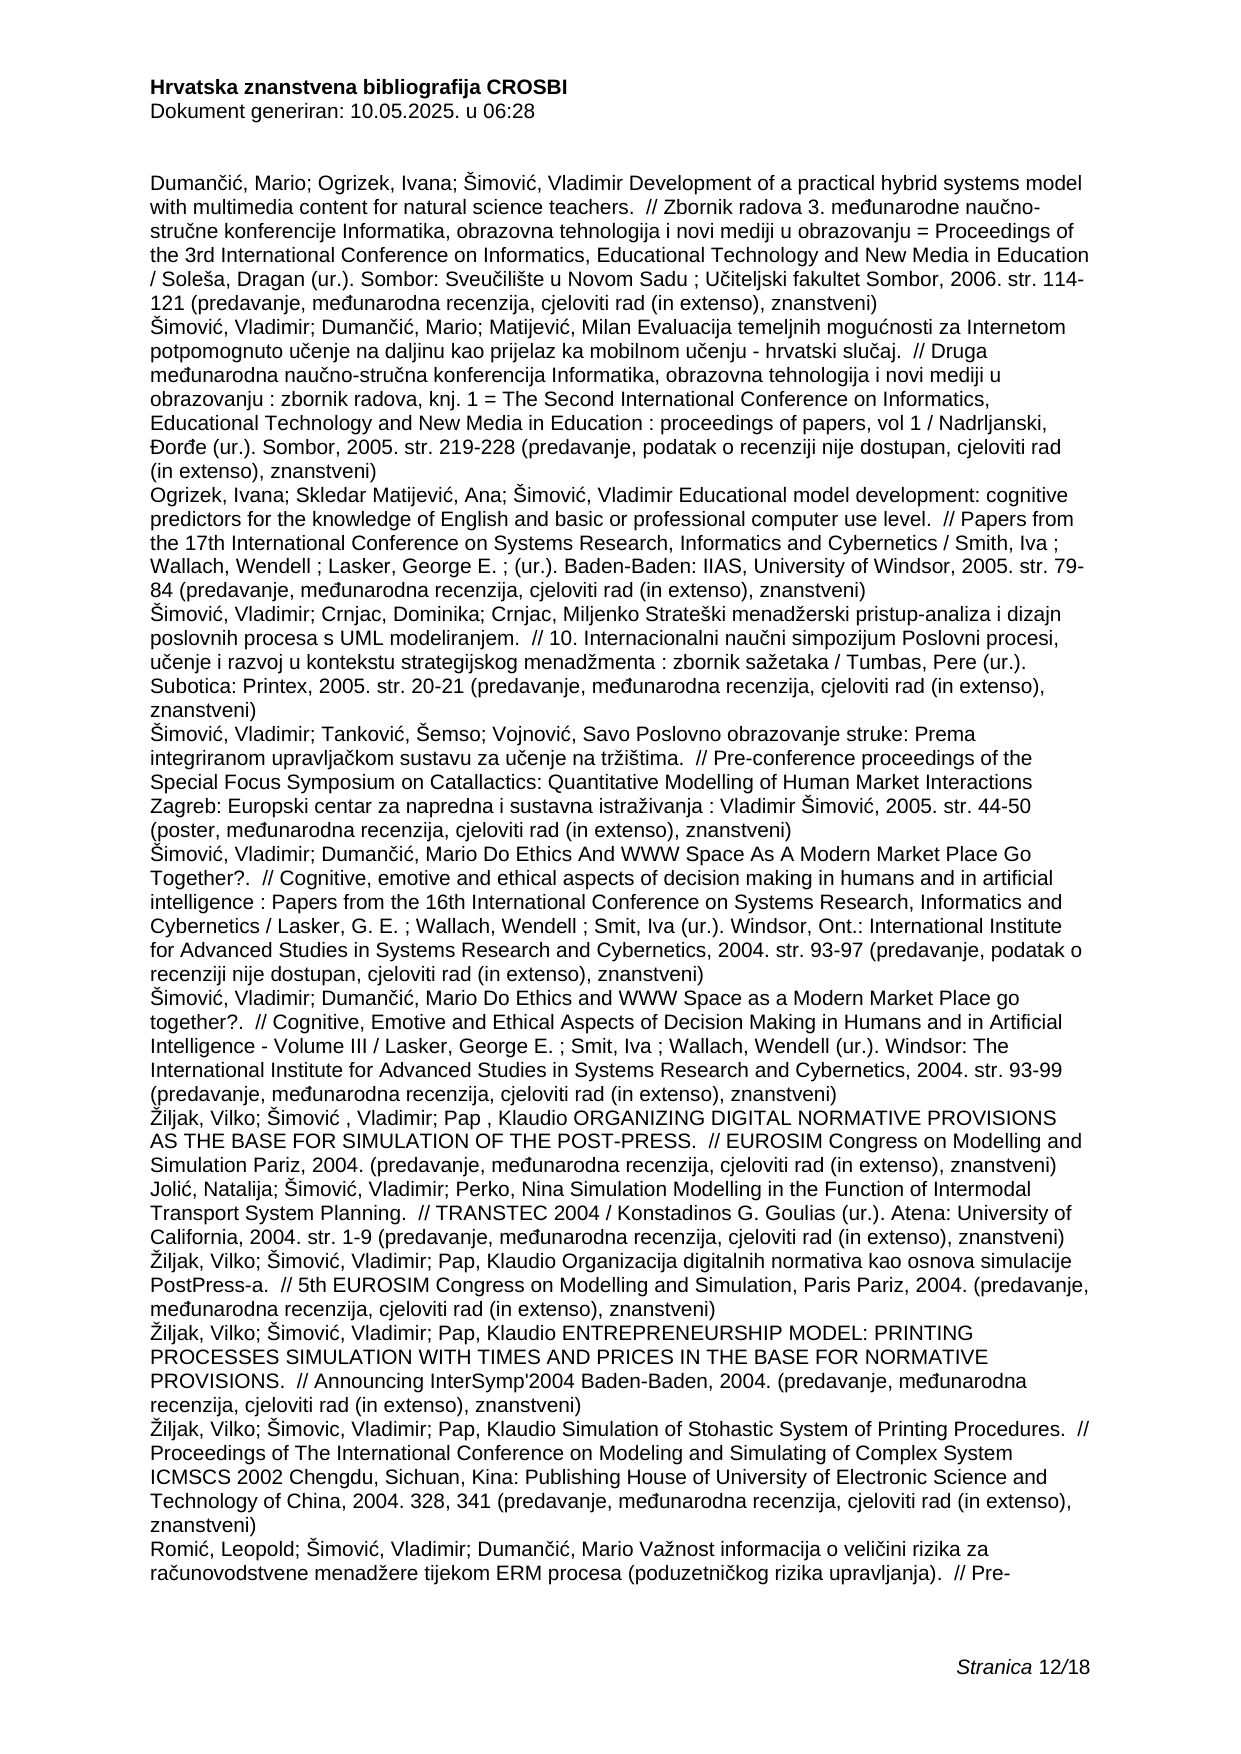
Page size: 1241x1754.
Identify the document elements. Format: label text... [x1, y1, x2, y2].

text Šimović, Vladimir; Dumančić, Mario [150, 842, 1090, 986]
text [150, 1537, 1090, 1584]
text Žiljak, Vilko; Šimović , Vladimir; Pap , Klaudio [150, 1105, 1090, 1177]
text Jolić, Natalija; Šimović, Vladimir; Perko, Nina [150, 1177, 1090, 1249]
text Šimović, Vladimir; Dumančić, Mario [150, 986, 1090, 1105]
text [150, 482, 1090, 602]
text Šimović, Vladimir; Tanković, Šemso; Vojnović, Savo [150, 722, 1090, 842]
text Šimović, Vladimir; Crnjac, Dominika; Crnjac, Miljenko [150, 602, 1090, 722]
text Žiljak, Vilko; Šimovic, Vladimir; Pap, Klaudio [150, 1417, 1090, 1537]
text Žiljak, Vilko; Šimović, Vladimir; Pap, Klaudio [150, 1321, 1090, 1417]
text Dumančić, Mario; Ogrizek, Ivana; Šimović, Vladimir [150, 171, 1090, 315]
text Žiljak, Vilko; Šimović, Vladimir; Pap, Klaudio [150, 1249, 1090, 1321]
text Šimović, Vladimir; Dumančić, Mario; Matijević, Milan [150, 315, 1090, 482]
